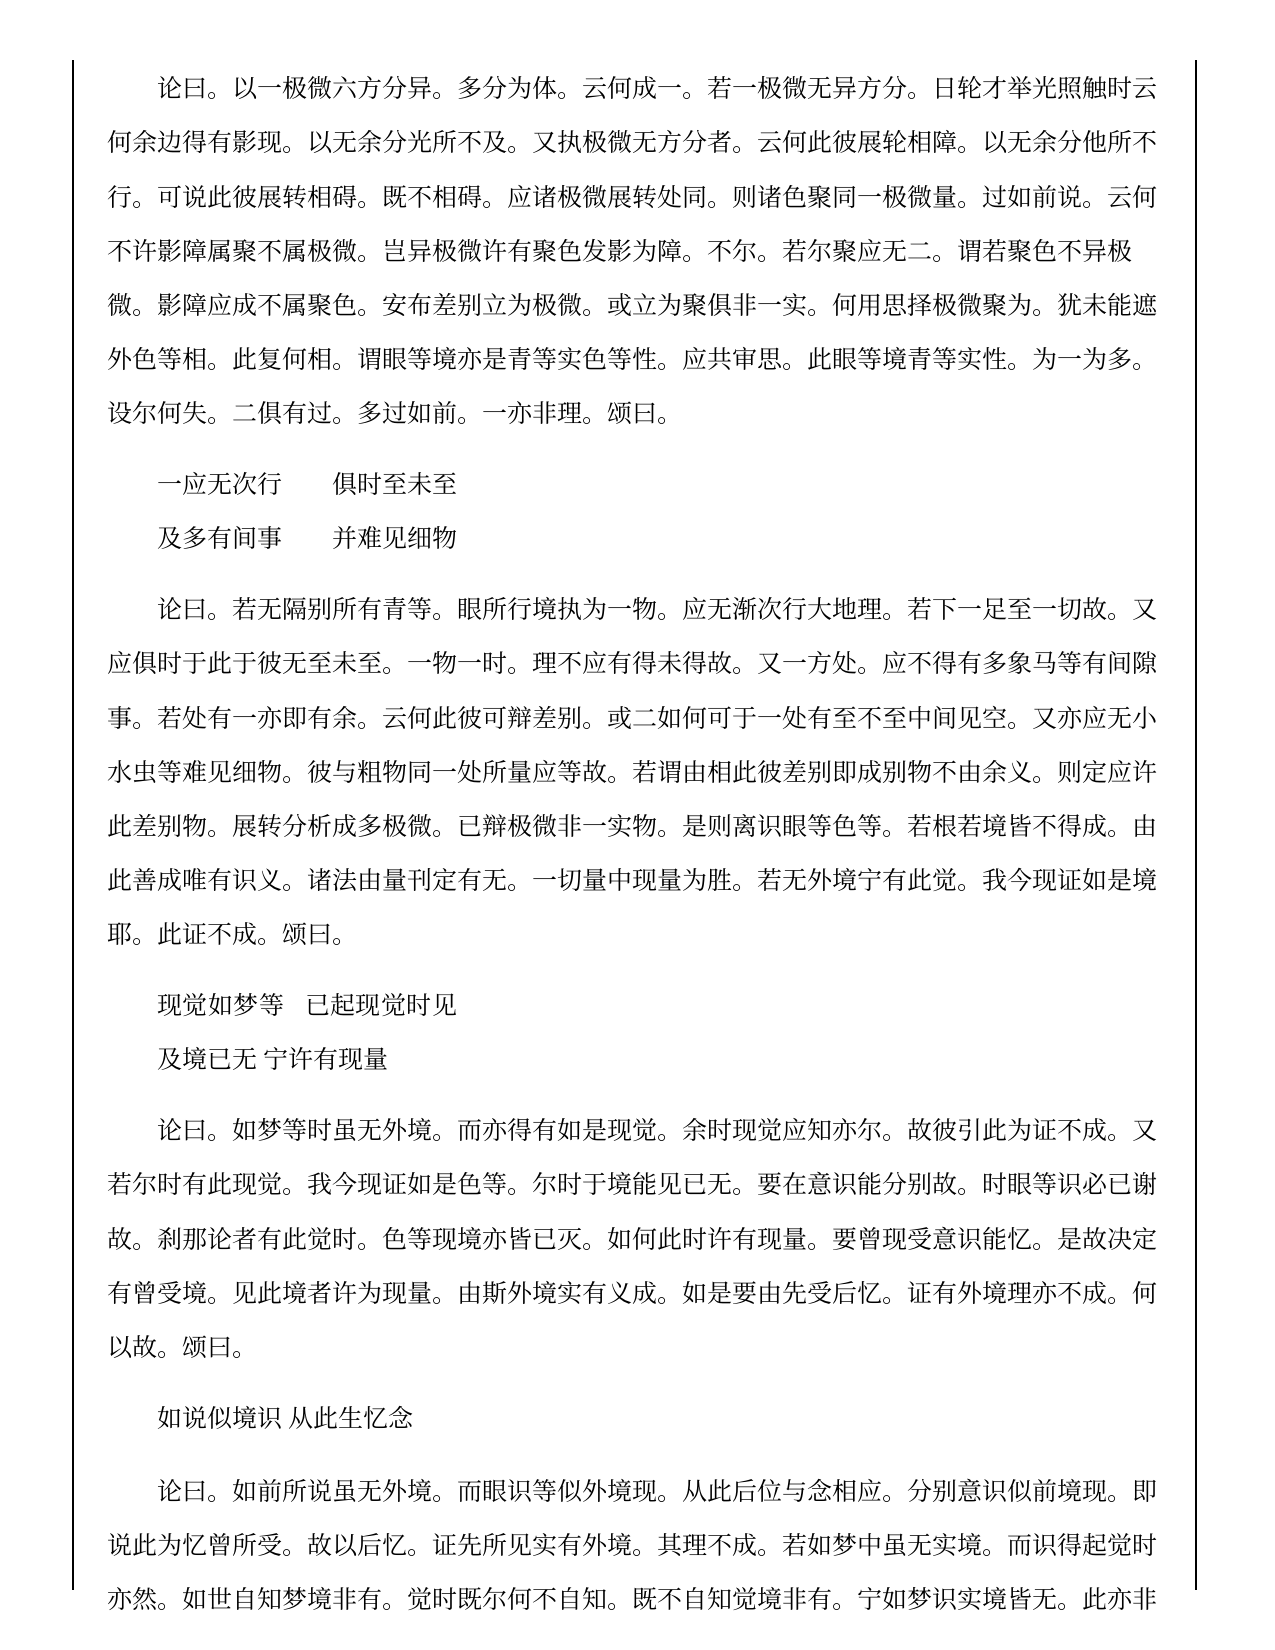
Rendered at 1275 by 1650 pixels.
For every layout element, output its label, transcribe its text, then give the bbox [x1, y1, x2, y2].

text 论曰。以一极微六方分异。多分为体。云何成一。若一极微无异方分。日轮才举光照触时云何余边得有影现。以无余分光所不及。又执极微无方分者。云何此彼展轮相障。以无余分他所不行。可说此彼展转相碍。既不相碍。应诸极微展转处同。则诸色聚同一极微量。过如前说。云何不许影障属聚不属极微。岂异极微许有聚色发影为障。不尔。若尔聚应无二。谓若聚色不异极 微。影障应成不属聚色。安布差别立为极微。或立为聚俱非一实。何用思择极微聚为。犹未能遮外色等相。此复何相。谓眼等境亦是青等实色等性。应共审思。此眼等境青等实性。为一为多。设尔何失。二俱有过。多过如前。一亦非理。颂曰。 [107, 69, 1159, 430]
text 论曰。若无隔别所有青等。眼所行境执为一物。应无渐次行大地理。若下一足至一切故。又应俱时于此于彼无至未至。一物一时。理不应有得未得故。又一方处。应不得有多象马等有间隙事。若处有一亦即有余。云何此彼可辩差别。或二如何可于一处有至不至中间见空。又亦应无小水虫等难见细物。彼与粗物同一处所量应等故。若谓由相此彼差别即成别物不由余义。则定应许此差别物。展转分析成多极微。已辩极微非一实物。是则离识眼等色等。若根若境皆不得成。由此善成唯有识义。诸法由量刊定有无。一切量中现量为胜。若无外境宁有此觉。我今现证如是境耶。此证不成。颂曰。 [107, 590, 1159, 951]
text 论曰。如梦等时虽无外境。而亦得有如是现觉。余时现觉应知亦尔。故彼引此为证不成。又若尔时有此现觉。我今现证如是色等。尔时于境能见已无。要在意识能分别故。时眼等识必已谢故。刹那论者有此觉时。色等现境亦皆已灭。如何此时许有现量。要曾现受意识能忆。是故决定有曾受境。见此境者许为现量。由斯外境实有义成。如是要由先受后忆。证有外境理亦不成。何以故。颂曰。 [107, 1111, 1159, 1364]
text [107, 1472, 1159, 1616]
text 现觉如梦等 已起现觉时见及境已无 宁许有现量 [157, 986, 458, 1076]
text 如说似境识 从此生忆念 [157, 1399, 1195, 1434]
text 一应无次行 俱时至未至及多有间事 并难见细物 [157, 465, 458, 555]
